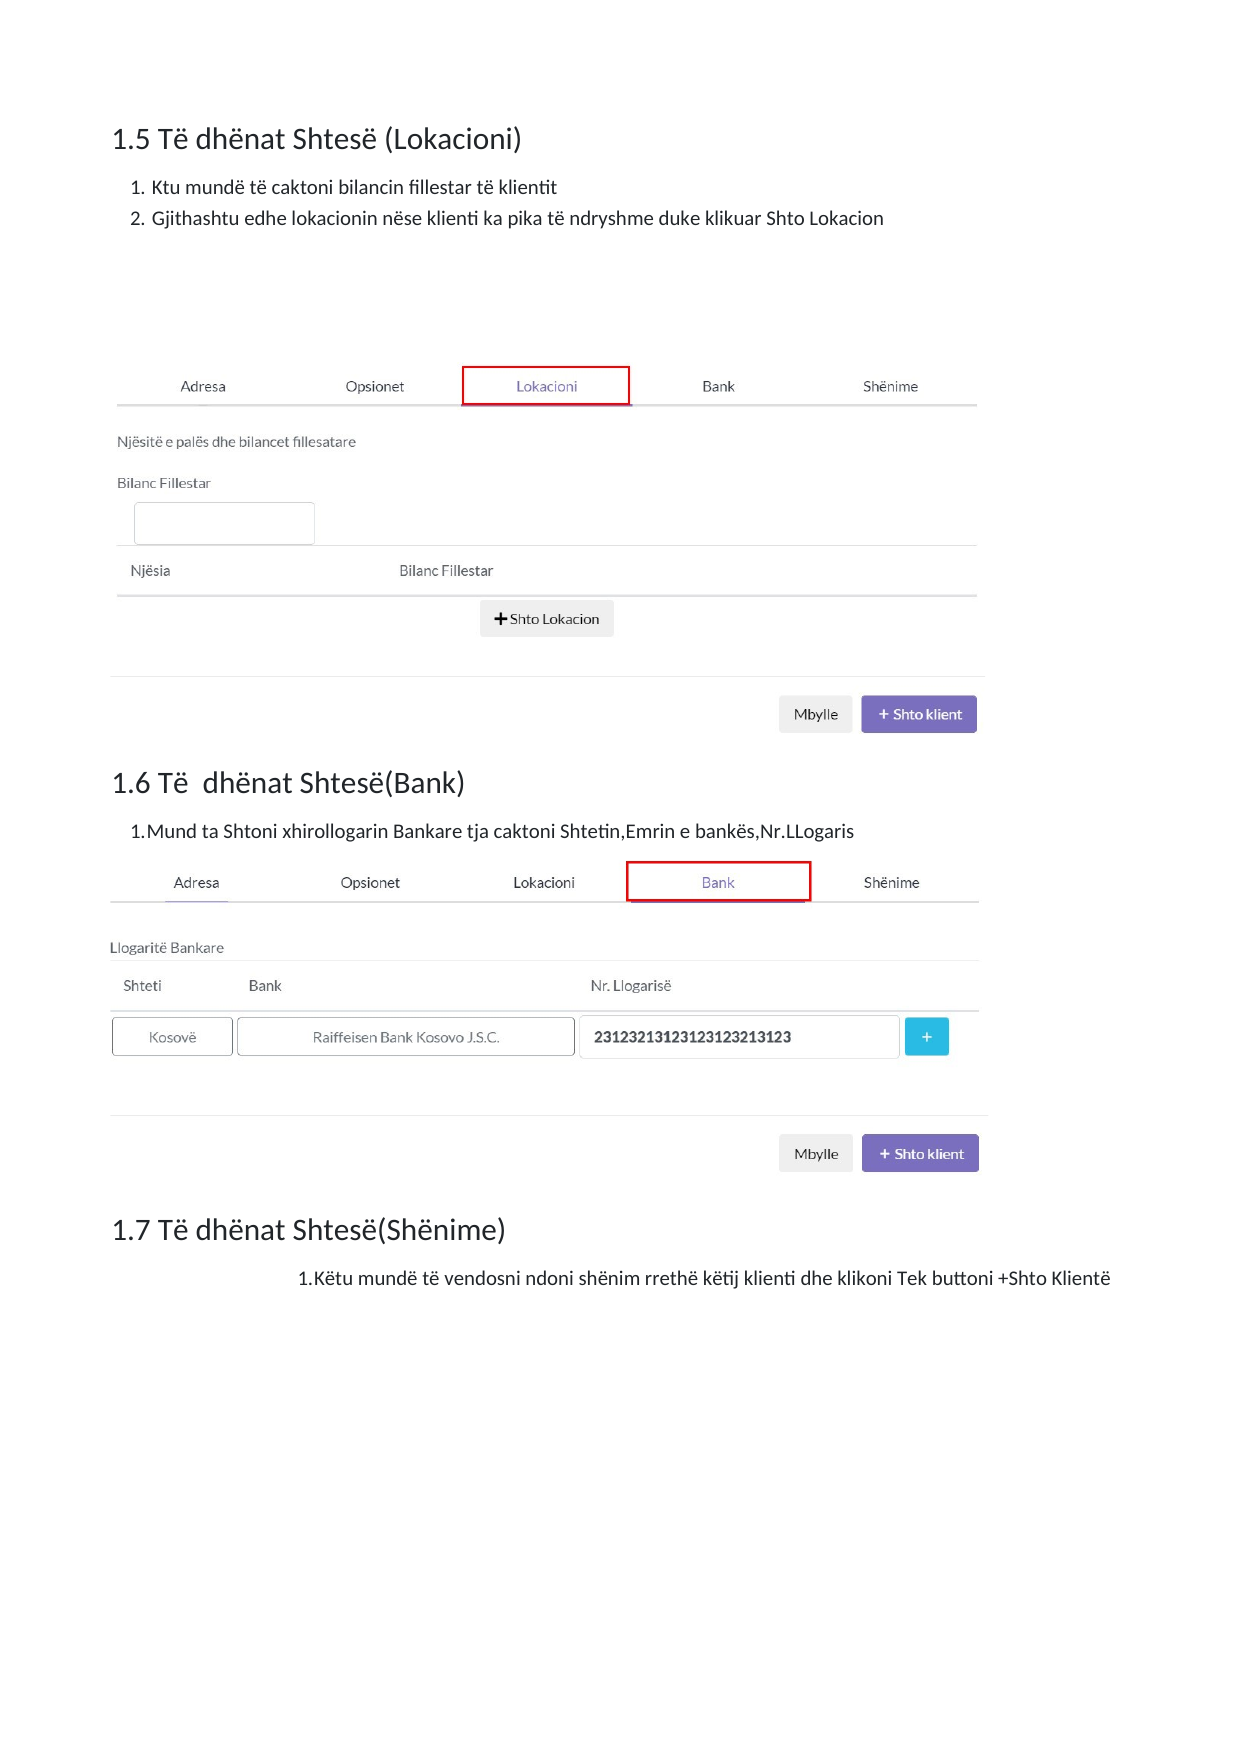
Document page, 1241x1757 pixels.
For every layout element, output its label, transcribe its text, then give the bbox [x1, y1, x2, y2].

list Këtu mundë të vendosni ndoni shënim rrethë këtij klienti dhe klikoni Tek buttoni +Shto Klientë [109, 1265, 1112, 1291]
picture [110, 362, 986, 740]
text 1.5 Të dhënat Shtesë (Lokacioni) [111, 119, 1182, 157]
text 1.6 Të dhënat Shtesë(Bank) [111, 763, 1182, 801]
picture [110, 849, 989, 1187]
text 1.7 Të dhënat Shtesë(Shënime) [111, 1210, 1182, 1248]
list Mund ta Shtoni xhirollogarin Bankare tja caktoni Shtetin,Emrin e bankës,Nr.LLogaris [130, 818, 1182, 844]
list Gjithashtu edhe lokacionin nëse klienti ka pika të ndryshme duke klikuar Shto Lokacion [130, 205, 1182, 230]
list Ktu mundë të caktoni bilancin fillestar të klientit [130, 174, 1182, 199]
